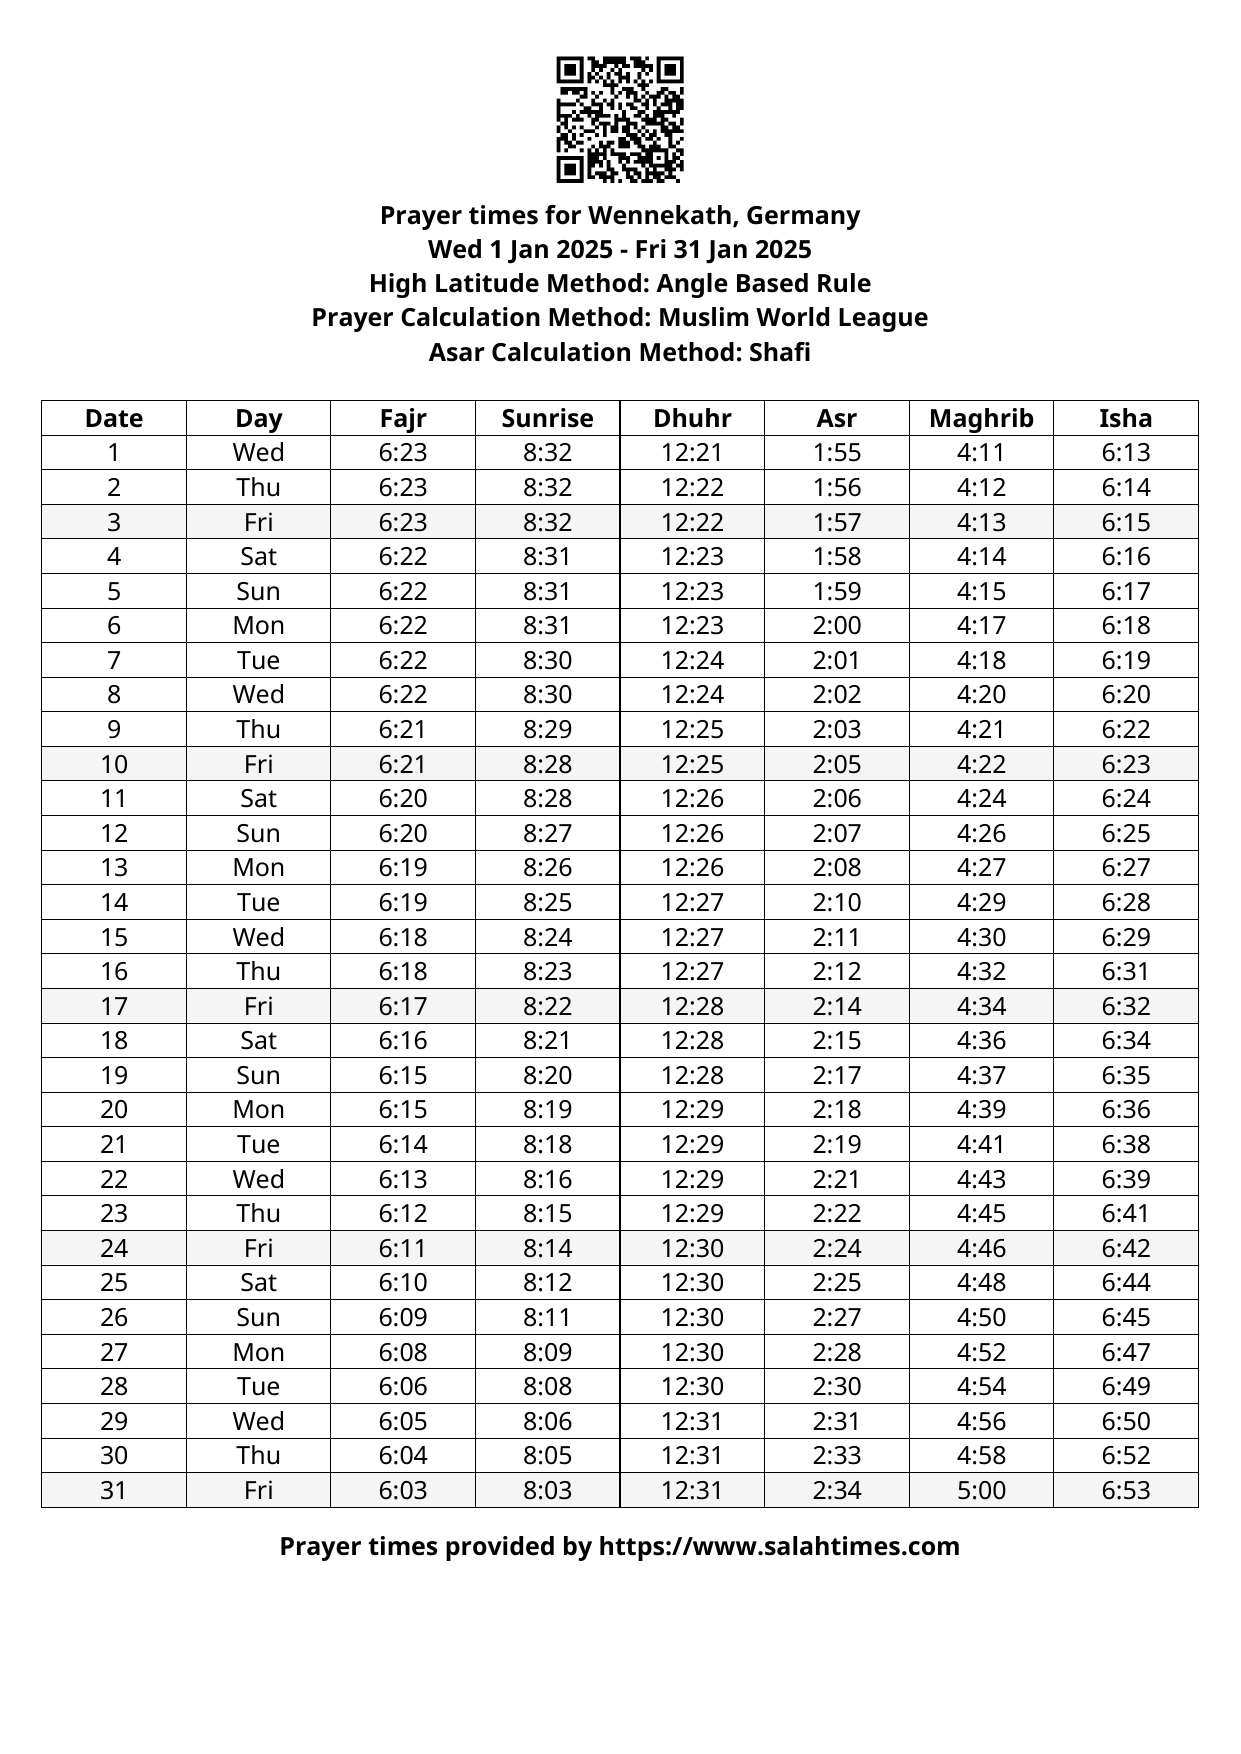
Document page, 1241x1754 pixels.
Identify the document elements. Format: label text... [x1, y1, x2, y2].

table_cell 12:30 [621, 1300, 764, 1334]
table_cell 6:11 [331, 1231, 475, 1264]
table_cell 17 [42, 989, 186, 1022]
table_cell 18 [42, 1024, 186, 1057]
table_cell 1:56 [765, 470, 909, 504]
table_cell 8:14 [476, 1231, 619, 1264]
table_cell 6:16 [1054, 539, 1198, 573]
table_cell 2:18 [765, 1093, 909, 1126]
table_cell 26 [42, 1300, 186, 1334]
table_cell 4:30 [910, 920, 1053, 953]
table_cell 4:43 [910, 1162, 1053, 1195]
table_cell 12:23 [621, 539, 764, 573]
table_cell 8:15 [476, 1196, 619, 1230]
table_cell 2:02 [765, 678, 909, 711]
table_cell 6:18 [331, 920, 475, 953]
table_header Isha [1054, 401, 1198, 434]
table_cell 16 [42, 954, 186, 988]
table_cell 22 [42, 1162, 186, 1195]
table_cell 6:05 [331, 1404, 475, 1437]
table_cell 6:21 [331, 747, 475, 780]
table_cell 8:20 [476, 1058, 619, 1092]
table_cell Thu [187, 712, 330, 746]
table_cell 4:29 [910, 885, 1053, 919]
table_cell 4:39 [910, 1093, 1053, 1126]
table_cell Wed [187, 678, 330, 711]
table_cell 4:21 [910, 712, 1053, 746]
table_cell 12:27 [621, 920, 764, 953]
text Asar Calculation Method: Shafi [42, 334, 1198, 368]
picture [542, 41, 699, 198]
table_cell 1:55 [765, 436, 909, 469]
table_cell 8 [42, 678, 186, 711]
table_cell 8:22 [476, 989, 619, 1022]
table_cell Sat [187, 1024, 330, 1057]
table_header Day [187, 401, 330, 434]
table_cell 1:58 [765, 539, 909, 573]
table_cell 11 [42, 781, 186, 815]
table_cell 12 [42, 816, 186, 849]
table_cell 29 [42, 1404, 186, 1437]
table_cell 8:28 [476, 747, 619, 780]
table_cell 6:15 [331, 1058, 475, 1092]
table_cell 12:22 [621, 505, 764, 538]
table_cell 4:56 [910, 1404, 1053, 1437]
table_cell 12:26 [621, 851, 764, 884]
table_cell 6:23 [331, 470, 475, 504]
table_cell 12:31 [621, 1439, 764, 1472]
table_cell 12:30 [621, 1369, 764, 1403]
table_cell 12:26 [621, 816, 764, 849]
table_cell 6:17 [331, 989, 475, 1022]
table_cell 4:36 [910, 1024, 1053, 1057]
table_cell 8:09 [476, 1335, 619, 1368]
table_cell 8:30 [476, 678, 619, 711]
table_cell Fri [187, 1231, 330, 1264]
table_cell 8:11 [476, 1300, 619, 1334]
table_cell Sat [187, 781, 330, 815]
table_cell Sun [187, 1058, 330, 1092]
table_cell Tue [187, 885, 330, 919]
table_cell 4:46 [910, 1231, 1053, 1264]
table_cell 4:15 [910, 574, 1053, 607]
table_cell 6:52 [1054, 1439, 1198, 1472]
table_cell 6:34 [1054, 1024, 1198, 1057]
table_cell 6:08 [331, 1335, 475, 1368]
table_cell 8:18 [476, 1127, 619, 1161]
table_cell 2:10 [765, 885, 909, 919]
table_cell 6:17 [1054, 574, 1198, 607]
table_cell 4:14 [910, 539, 1053, 573]
table_cell 30 [42, 1439, 186, 1472]
table_cell 24 [42, 1231, 186, 1264]
table_cell Mon [187, 609, 330, 642]
table_cell 6:12 [331, 1196, 475, 1230]
table_cell 8:27 [476, 816, 619, 849]
table_cell 2:30 [765, 1369, 909, 1403]
table_cell 6:19 [331, 885, 475, 919]
table_cell 6:36 [1054, 1093, 1198, 1126]
table_cell 12:29 [621, 1127, 764, 1161]
table_cell 6:16 [331, 1024, 475, 1057]
table_cell 4:17 [910, 609, 1053, 642]
table_cell 28 [42, 1369, 186, 1403]
table_cell 7 [42, 643, 186, 677]
table_cell 6:22 [331, 539, 475, 573]
table_cell Fri [187, 1473, 330, 1507]
table_cell 6:06 [331, 1369, 475, 1403]
table_cell 6:13 [331, 1162, 475, 1195]
table_cell 6:23 [1054, 747, 1198, 780]
table_cell 6:31 [1054, 954, 1198, 988]
table_cell 6:22 [331, 574, 475, 607]
table_cell Fri [187, 505, 330, 538]
table_cell 4:26 [910, 816, 1053, 849]
table_header Fajr [331, 401, 475, 434]
table_cell 8:26 [476, 851, 619, 884]
table_cell 12:25 [621, 747, 764, 780]
table_cell 6:29 [1054, 920, 1198, 953]
table_cell 6:24 [1054, 781, 1198, 815]
table_cell 6:32 [1054, 989, 1198, 1022]
table_cell Tue [187, 1127, 330, 1161]
table_header Dhuhr [621, 401, 764, 434]
table_cell 4:45 [910, 1196, 1053, 1230]
table_cell 20 [42, 1093, 186, 1126]
table_cell 2:14 [765, 989, 909, 1022]
table_cell 2:12 [765, 954, 909, 988]
table_cell 6:22 [1054, 712, 1198, 746]
table_header Asr [765, 401, 909, 434]
table_cell 15 [42, 920, 186, 953]
table_header Maghrib [910, 401, 1053, 434]
table_cell 6:44 [1054, 1266, 1198, 1299]
table_cell 12:25 [621, 712, 764, 746]
table_cell 8:31 [476, 574, 619, 607]
table_cell 4:24 [910, 781, 1053, 815]
table_cell 13 [42, 851, 186, 884]
table_cell Wed [187, 920, 330, 953]
table_cell 1:57 [765, 505, 909, 538]
table_cell 8:30 [476, 643, 619, 677]
table_cell 27 [42, 1335, 186, 1368]
table_cell 8:06 [476, 1404, 619, 1437]
table_cell 4 [42, 539, 186, 573]
table_cell 6:20 [331, 816, 475, 849]
table_cell 23 [42, 1196, 186, 1230]
table_cell 4:52 [910, 1335, 1053, 1368]
table_cell 2:19 [765, 1127, 909, 1161]
table_cell 12:30 [621, 1335, 764, 1368]
table_cell 12:24 [621, 678, 764, 711]
table_cell 6:04 [331, 1439, 475, 1472]
table_cell 8:32 [476, 470, 619, 504]
table_cell 8:19 [476, 1093, 619, 1126]
table_cell 4:18 [910, 643, 1053, 677]
table_cell 4:50 [910, 1300, 1053, 1334]
table_cell 5:00 [910, 1473, 1053, 1507]
table_header Date [42, 401, 186, 434]
table_cell 12:28 [621, 989, 764, 1022]
table_cell 4:32 [910, 954, 1053, 988]
table_cell 6:21 [331, 712, 475, 746]
text High Latitude Method: Angle Based Rule [42, 266, 1198, 300]
table_cell 6:19 [331, 851, 475, 884]
table_cell 12:21 [621, 436, 764, 469]
table_cell Thu [187, 1196, 330, 1230]
table_cell 8:29 [476, 712, 619, 746]
table_cell 6:09 [331, 1300, 475, 1334]
table_cell Sat [187, 1266, 330, 1299]
table_cell 14 [42, 885, 186, 919]
table_cell 2:03 [765, 712, 909, 746]
table_cell Thu [187, 470, 330, 504]
table_cell 3 [42, 505, 186, 538]
table_cell 6:35 [1054, 1058, 1198, 1092]
table_cell 4:12 [910, 470, 1053, 504]
table_cell 2:00 [765, 609, 909, 642]
table_cell 8:08 [476, 1369, 619, 1403]
table_cell 8:21 [476, 1024, 619, 1057]
table_cell 12:22 [621, 470, 764, 504]
table_cell 6:28 [1054, 885, 1198, 919]
table_cell 4:48 [910, 1266, 1053, 1299]
text Prayer times for Wennekath, Germany [42, 198, 1198, 232]
text Prayer Calculation Method: Muslim World League [42, 300, 1198, 334]
table_cell 6:20 [1054, 678, 1198, 711]
table_cell 2:22 [765, 1196, 909, 1230]
table_cell 2:17 [765, 1058, 909, 1092]
table_cell 6:27 [1054, 851, 1198, 884]
table_cell 8:32 [476, 505, 619, 538]
table_cell 6:45 [1054, 1300, 1198, 1334]
table_cell 12:27 [621, 885, 764, 919]
table_cell 4:34 [910, 989, 1053, 1022]
table_cell 6:18 [331, 954, 475, 988]
table_cell 6:15 [331, 1093, 475, 1126]
table_cell 6:14 [1054, 470, 1198, 504]
table_cell 2:33 [765, 1439, 909, 1472]
table_cell 31 [42, 1473, 186, 1507]
table_cell 6:39 [1054, 1162, 1198, 1195]
table_cell 12:23 [621, 609, 764, 642]
table_cell 6:22 [331, 643, 475, 677]
table_cell 8:05 [476, 1439, 619, 1472]
table_cell 4:58 [910, 1439, 1053, 1472]
table_cell 6:42 [1054, 1231, 1198, 1264]
table_cell 6:20 [331, 781, 475, 815]
text Prayer times provided by https://www.salahtimes.com [42, 1528, 1198, 1563]
table_cell 12:30 [621, 1266, 764, 1299]
table_cell 6:25 [1054, 816, 1198, 849]
table_cell 4:37 [910, 1058, 1053, 1092]
table_cell Wed [187, 436, 330, 469]
table_cell 4:20 [910, 678, 1053, 711]
table_cell 2:11 [765, 920, 909, 953]
table_cell 8:03 [476, 1473, 619, 1507]
table_cell 2:28 [765, 1335, 909, 1368]
table_cell Fri [187, 747, 330, 780]
table_cell 2:06 [765, 781, 909, 815]
table_cell 12:29 [621, 1093, 764, 1126]
table_cell 4:13 [910, 505, 1053, 538]
table_cell 2:01 [765, 643, 909, 677]
table_cell 2:34 [765, 1473, 909, 1507]
table_cell 8:23 [476, 954, 619, 988]
table_cell 6:23 [331, 505, 475, 538]
table_cell 6:15 [1054, 505, 1198, 538]
table_cell 12:31 [621, 1473, 764, 1507]
table_cell 8:32 [476, 436, 619, 469]
table_cell 6:19 [1054, 643, 1198, 677]
table_cell Sun [187, 816, 330, 849]
table_cell 2:31 [765, 1404, 909, 1437]
table_cell 19 [42, 1058, 186, 1092]
table_cell 8:31 [476, 609, 619, 642]
table_cell 8:24 [476, 920, 619, 953]
table_cell 8:25 [476, 885, 619, 919]
table_cell 6:53 [1054, 1473, 1198, 1507]
table_cell 6:03 [331, 1473, 475, 1507]
table_cell 6:13 [1054, 436, 1198, 469]
table_cell 25 [42, 1266, 186, 1299]
table_cell 8:16 [476, 1162, 619, 1195]
table_cell 2 [42, 470, 186, 504]
table_cell 2:15 [765, 1024, 909, 1057]
table_cell Wed [187, 1404, 330, 1437]
table_cell 6:23 [331, 436, 475, 469]
table_cell Mon [187, 851, 330, 884]
table_cell 2:24 [765, 1231, 909, 1264]
table_cell Sat [187, 539, 330, 573]
table_cell 2:08 [765, 851, 909, 884]
table_cell 12:31 [621, 1404, 764, 1437]
table_cell Mon [187, 1093, 330, 1126]
table_cell Tue [187, 643, 330, 677]
table_cell Tue [187, 1369, 330, 1403]
table_cell Thu [187, 1439, 330, 1472]
table_cell 6:18 [1054, 609, 1198, 642]
table_cell 6 [42, 609, 186, 642]
table_cell 8:12 [476, 1266, 619, 1299]
table_cell 2:25 [765, 1266, 909, 1299]
table_cell 21 [42, 1127, 186, 1161]
table_cell 5 [42, 574, 186, 607]
table_cell 6:47 [1054, 1335, 1198, 1368]
text Wed 1 Jan 2025 - Fri 31 Jan 2025 [42, 232, 1198, 266]
table_cell Mon [187, 1335, 330, 1368]
table_cell 12:28 [621, 1058, 764, 1092]
table_cell 2:21 [765, 1162, 909, 1195]
table_cell 6:22 [331, 609, 475, 642]
table_cell 8:28 [476, 781, 619, 815]
table_cell Sun [187, 574, 330, 607]
table_cell 6:22 [331, 678, 475, 711]
table_cell 12:28 [621, 1024, 764, 1057]
table_cell 6:14 [331, 1127, 475, 1161]
table_cell 4:22 [910, 747, 1053, 780]
table_cell 12:24 [621, 643, 764, 677]
table_cell 4:41 [910, 1127, 1053, 1161]
table_cell 9 [42, 712, 186, 746]
table_cell 1 [42, 436, 186, 469]
table_cell 6:38 [1054, 1127, 1198, 1161]
table_cell 2:05 [765, 747, 909, 780]
table_cell 6:49 [1054, 1369, 1198, 1403]
table_cell 6:41 [1054, 1196, 1198, 1230]
table_cell 8:31 [476, 539, 619, 573]
table_cell Thu [187, 954, 330, 988]
table_cell 10 [42, 747, 186, 780]
table_cell 12:29 [621, 1196, 764, 1230]
table_cell Wed [187, 1162, 330, 1195]
table_cell 2:07 [765, 816, 909, 849]
table_cell 6:10 [331, 1266, 475, 1299]
table_cell 12:23 [621, 574, 764, 607]
table_cell Sun [187, 1300, 330, 1334]
table_cell 1:59 [765, 574, 909, 607]
table_cell Fri [187, 989, 330, 1022]
table_header Sunrise [476, 401, 619, 434]
table_cell 12:29 [621, 1162, 764, 1195]
table_cell 12:30 [621, 1231, 764, 1264]
table_cell 6:50 [1054, 1404, 1198, 1437]
table_cell 4:27 [910, 851, 1053, 884]
table_cell 2:27 [765, 1300, 909, 1334]
table_cell 12:27 [621, 954, 764, 988]
table_cell 12:26 [621, 781, 764, 815]
table_cell 4:11 [910, 436, 1053, 469]
table_cell 4:54 [910, 1369, 1053, 1403]
